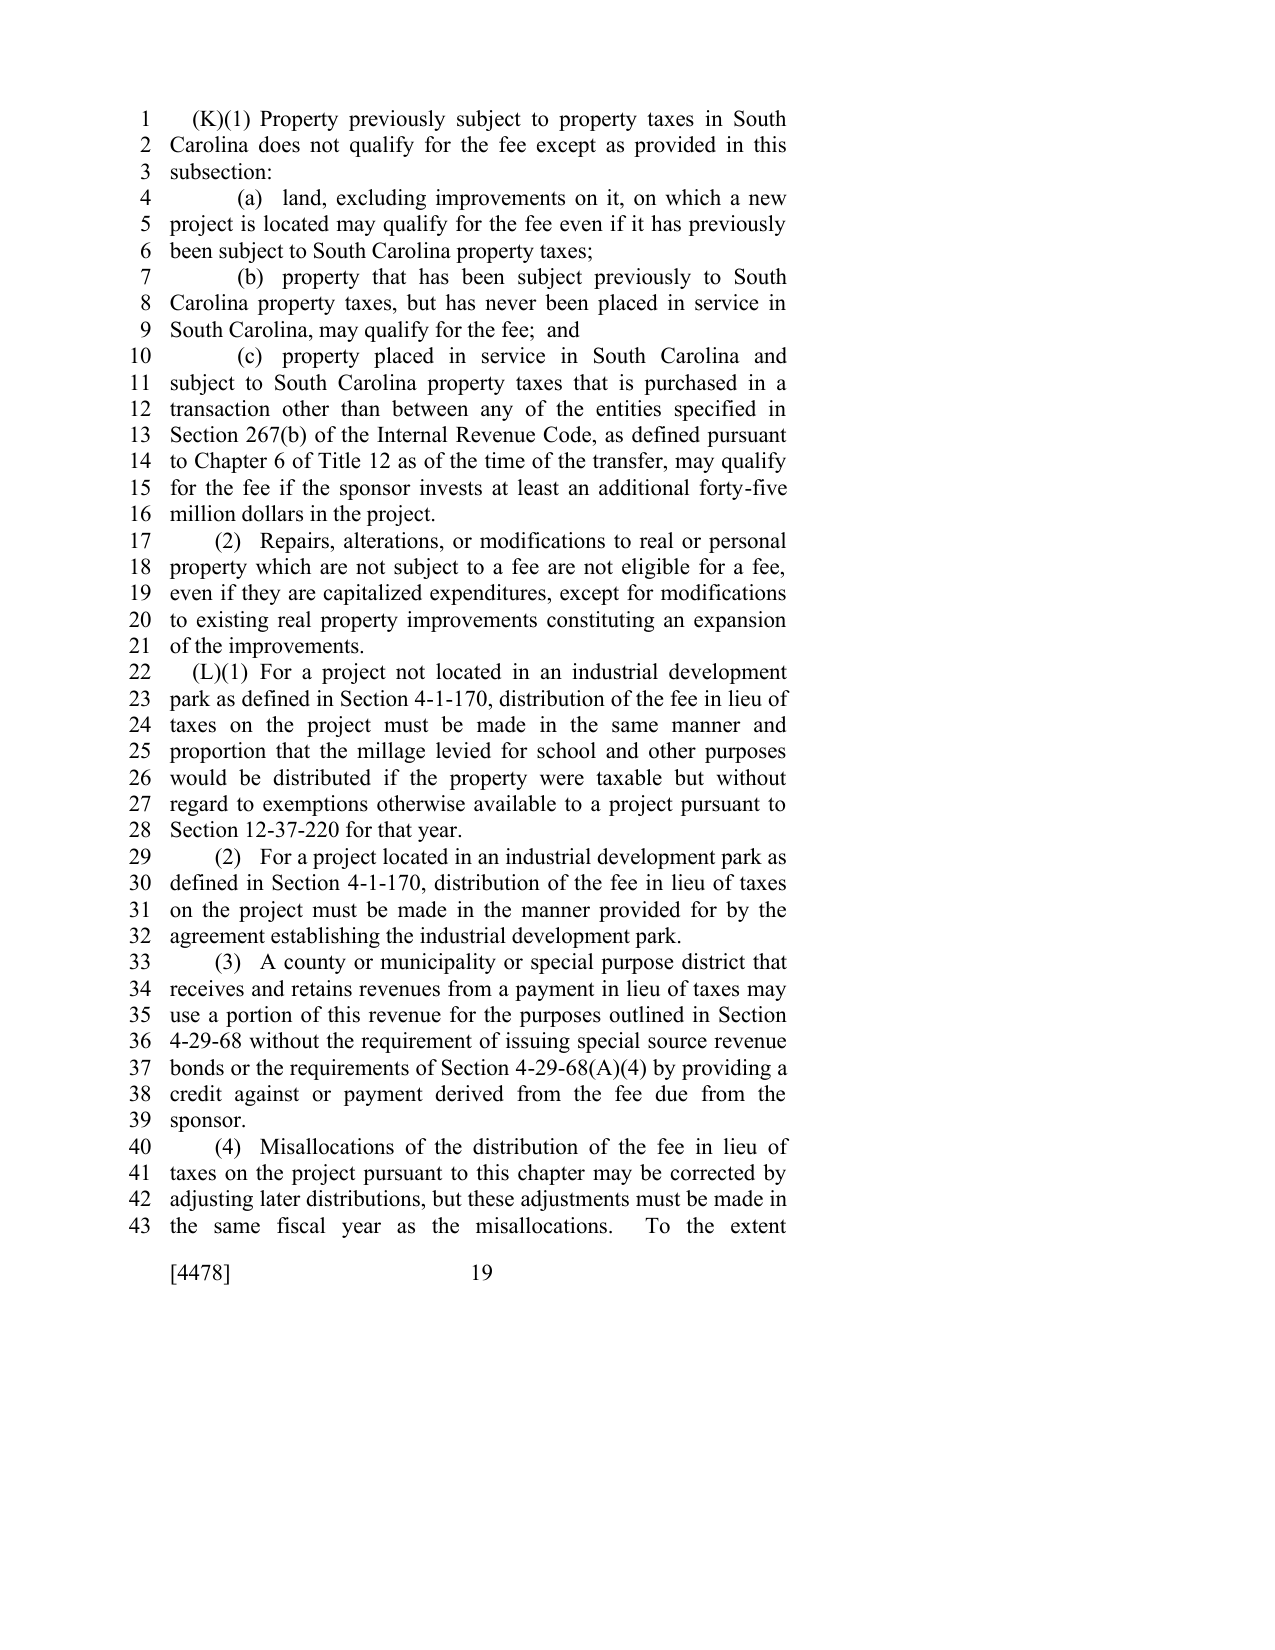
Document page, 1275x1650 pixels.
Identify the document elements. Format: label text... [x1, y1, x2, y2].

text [169, 1133, 787, 1238]
text (K)(1) Property previously subject to property taxes in South Carolina does not qualify for the fee except as provided in this subsection: [169, 105, 787, 184]
text (c) property placed in service in South Carolina and subject to South Carolina property taxes that is purchased in a transaction other than between any of the entities specified in Section 267(b) of the Internal Revenue Code, as defined pursuant to Chapter 6 of Title 12 as of the time of the transfer, may qualify for the fee if the sponsor invests at least an additional forty-five million dollars in the project. [169, 342, 787, 527]
text (b) property that has been subject previously to South Carolina property taxes, but has never been placed in service in South Carolina, may qualify for the fee; and [169, 263, 787, 342]
text (2) Repairs, alterations, or modifications to real or personal property which are not subject to a fee are not eligible for a fee, even if they are capitalized expenditures, except for modifications to existing real property improvements constituting an expansion of the improvements. [169, 527, 787, 658]
text (3) A county or municipality or special purpose district that receives and retains revenues from a payment in lieu of taxes may use a portion of this revenue for the purposes outlined in Section 4-29-68 without the requirement of issuing special source revenue bonds or the requirements of Section 4-29-68(A)(4) by providing a credit against or payment derived from the fee due from the sponsor. [169, 948, 787, 1133]
text (L)(1) For a project not located in an industrial development park as defined in Section 4-1-170, distribution of the fee in lieu of taxes on the project must be made in the same manner and proportion that the millage levied for school and other purposes would be distributed if the property were taxable but without regard to exemptions otherwise available to a project pursuant to Section 12-37-220 for that year. [169, 658, 787, 843]
text (a) land, excluding improvements on it, on which a new project is located may qualify for the fee even if it has previously been subject to South Carolina property taxes; [169, 184, 787, 263]
text (2) For a project located in an industrial development park as defined in Section 4-1-170, distribution of the fee in lieu of taxes on the project must be made in the manner provided for by the agreement establishing the industrial development park. [169, 843, 787, 948]
